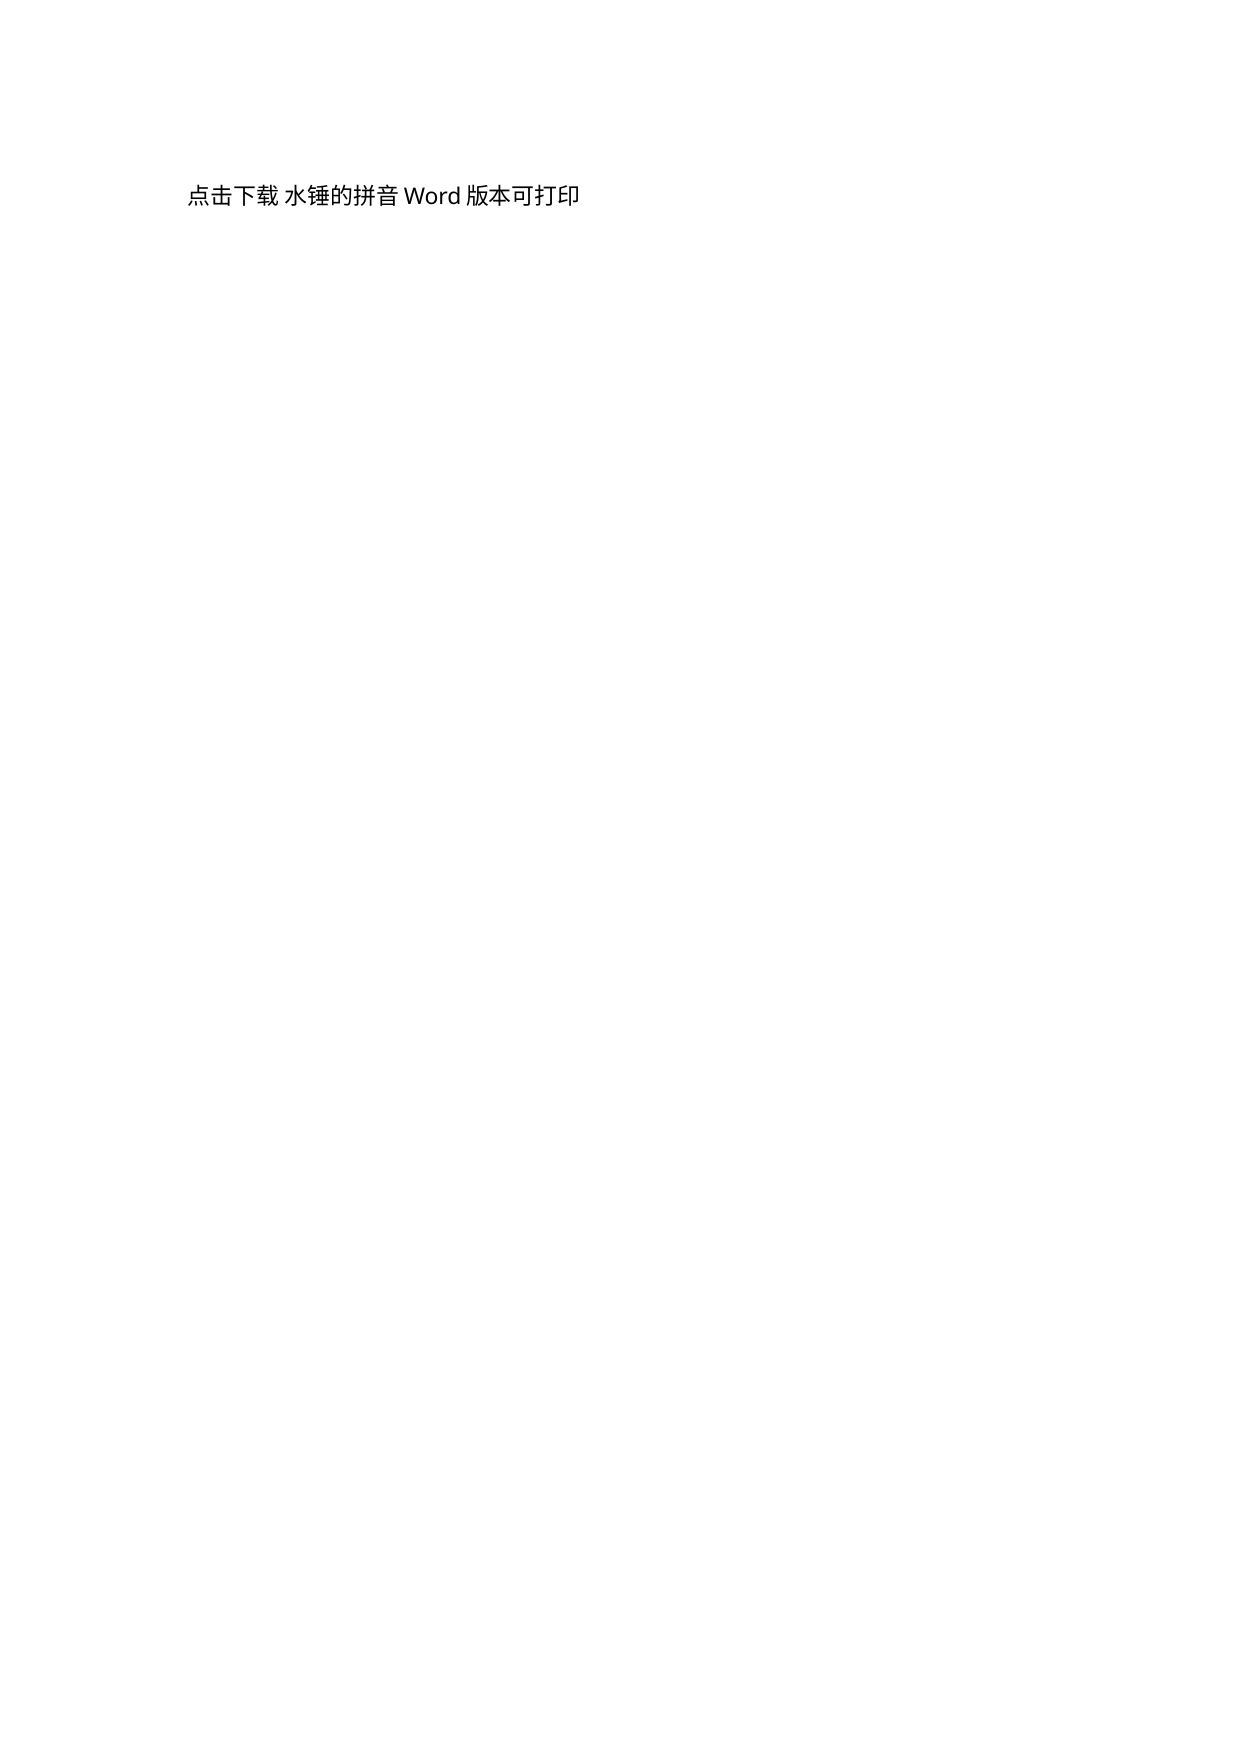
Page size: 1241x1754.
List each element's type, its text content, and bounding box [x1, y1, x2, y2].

text 点击下载 水锤的拼音Word版本可打印 [187, 162, 1053, 227]
